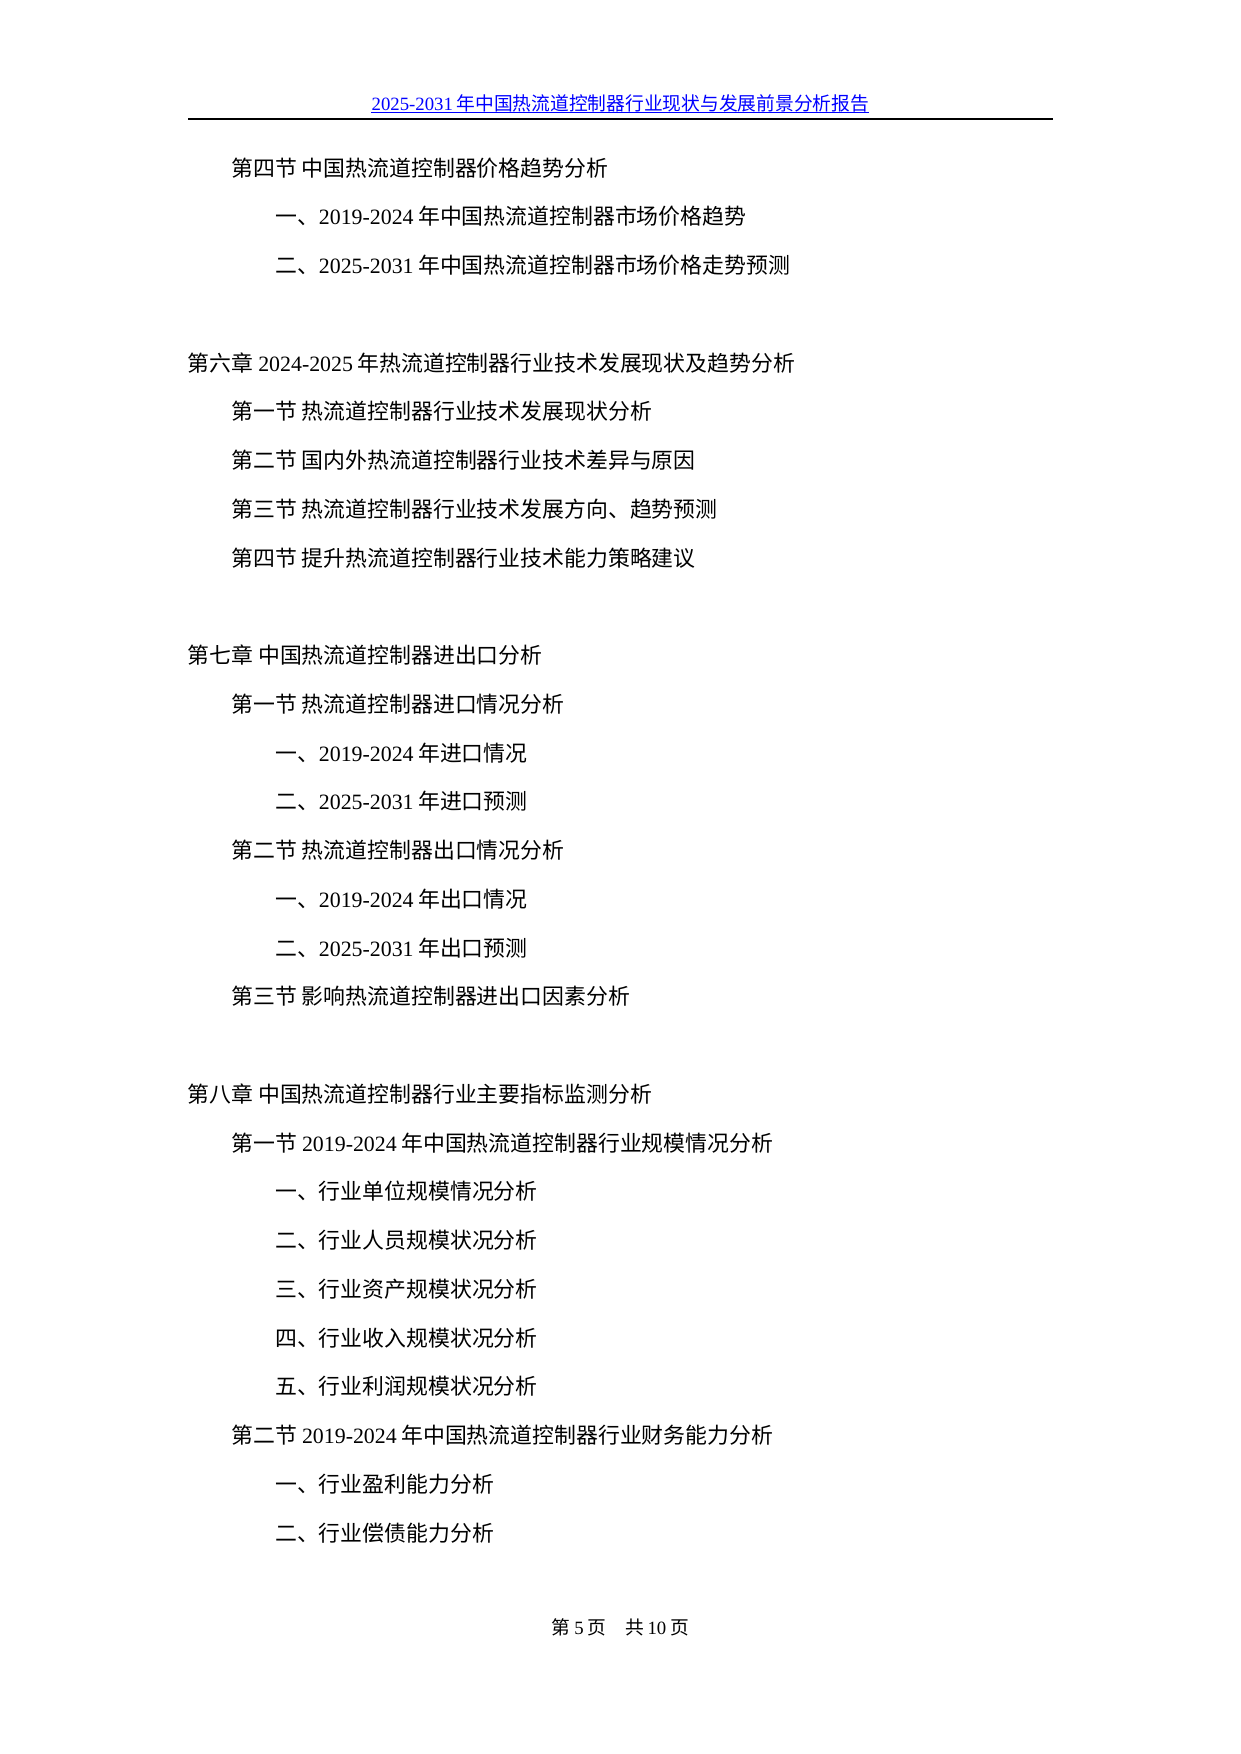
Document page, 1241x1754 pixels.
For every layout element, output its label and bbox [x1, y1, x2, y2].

text [187, 150, 1053, 1548]
